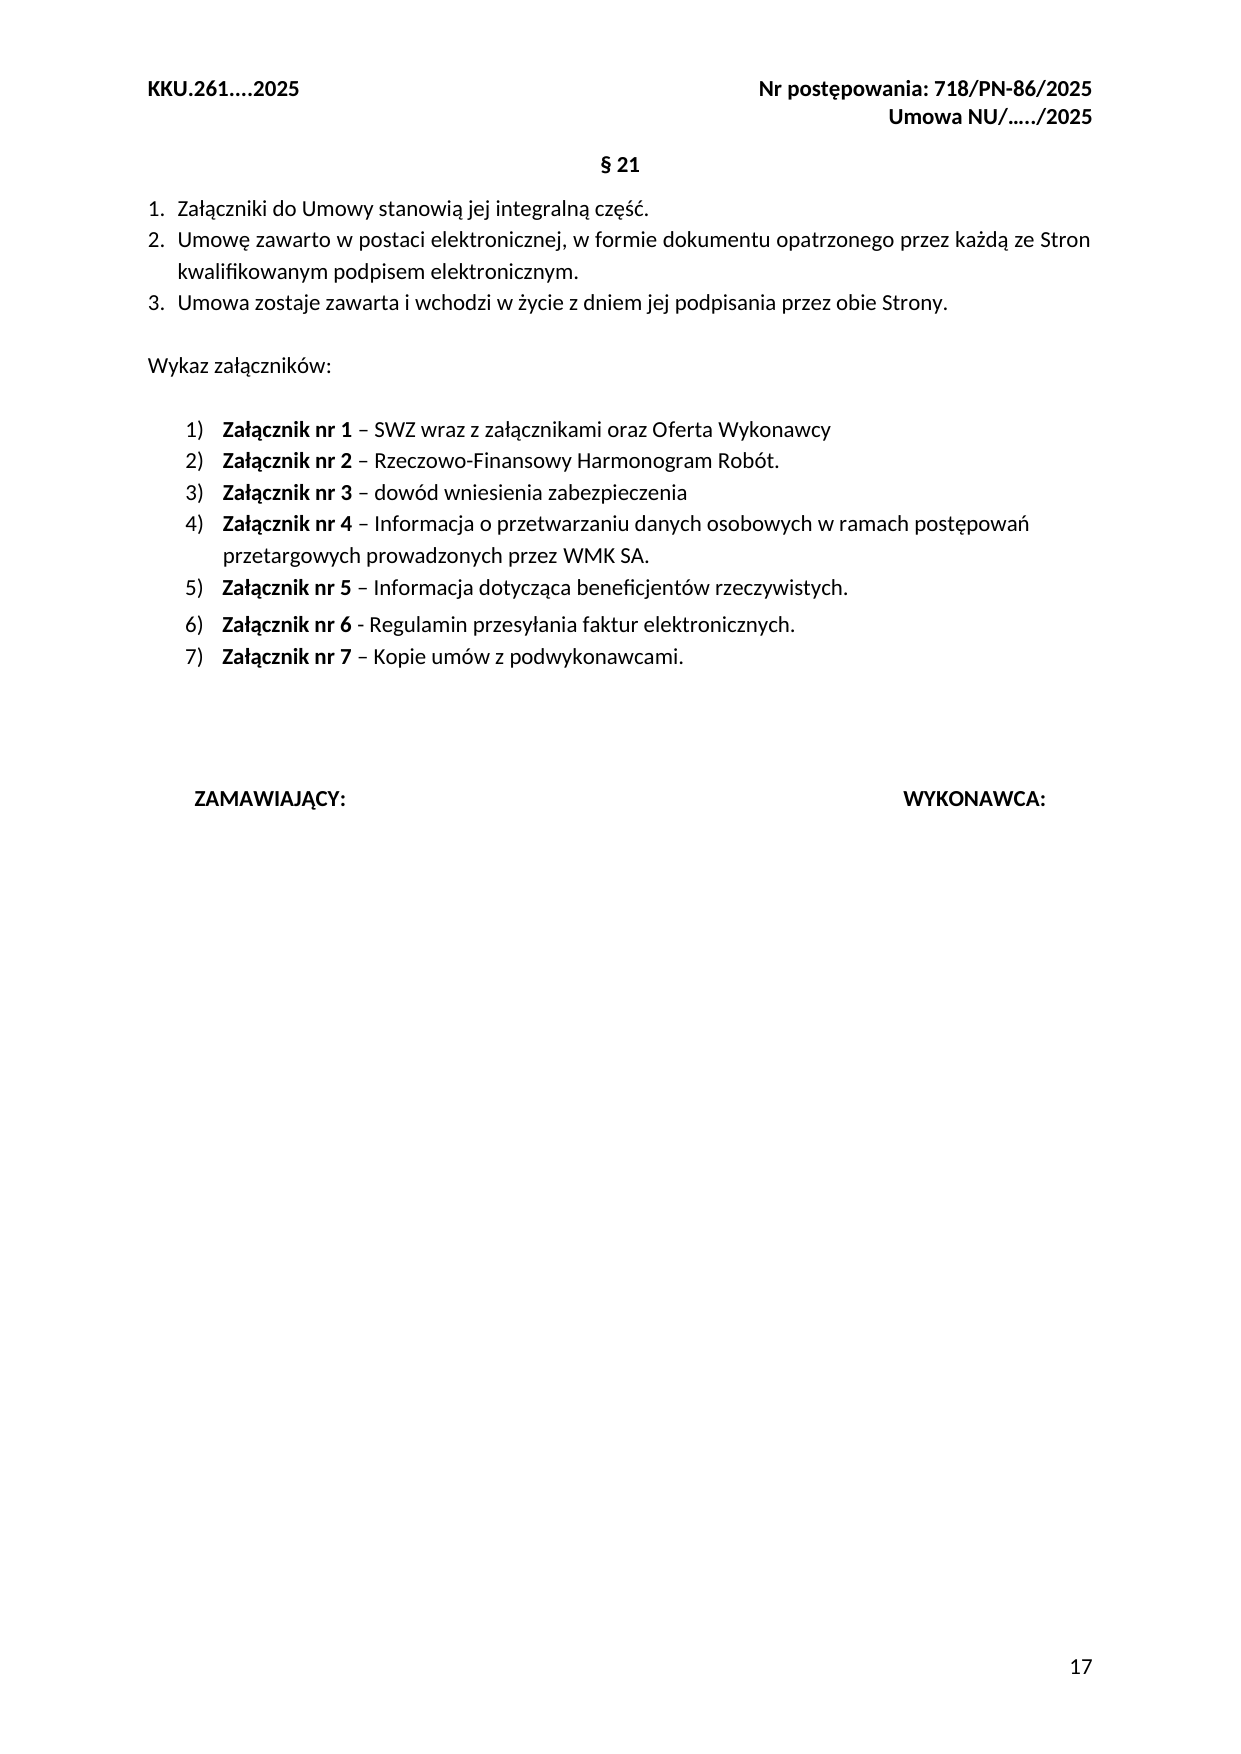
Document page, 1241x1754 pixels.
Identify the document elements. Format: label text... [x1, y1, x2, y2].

list Umowę zawarto w postaci elektronicznej, w formie dokumentu opatrzonego przez każdą ze Stron kwalifikowanym podpisem elektronicznym. [148, 225, 1092, 285]
list Umowa zostaje zawarta i wchodzi w życie z dniem jej podpisania przez obie Strony. [148, 288, 1092, 317]
list Załącznik nr 7 – Kopie umów z podwykonawcami. [185, 642, 1092, 670]
list Załącznik nr 5 – Informacja dotycząca beneficjentów rzeczywistych. [185, 573, 1092, 601]
list Załącznik nr 4 – Informacja o przetwarzaniu danych osobowych w ramach postępowań przetargowych prowadzonych przez WMK SA. [185, 509, 1092, 569]
text Wykaz załączników: [148, 352, 1092, 380]
text § 21 [148, 150, 1092, 178]
list Załączniki do Umowy stanowią jej integralną część. [148, 194, 1092, 222]
list Załącznik nr 3 – dowód wniesienia zabezpieczenia [185, 478, 1092, 506]
list Załącznik nr 1 – SWZ wraz z załącznikami oraz Oferta Wykonawcy [185, 415, 1092, 443]
list Załącznik nr 2 – Rzeczowo-Finansowy Harmonogram Robót. [185, 446, 1092, 474]
list Załącznik nr 6 - Regulamin przesyłania faktur elektronicznych. [185, 610, 1092, 638]
text ZAMAWIAJĄCY: WYKONAWCA: [148, 784, 1092, 812]
